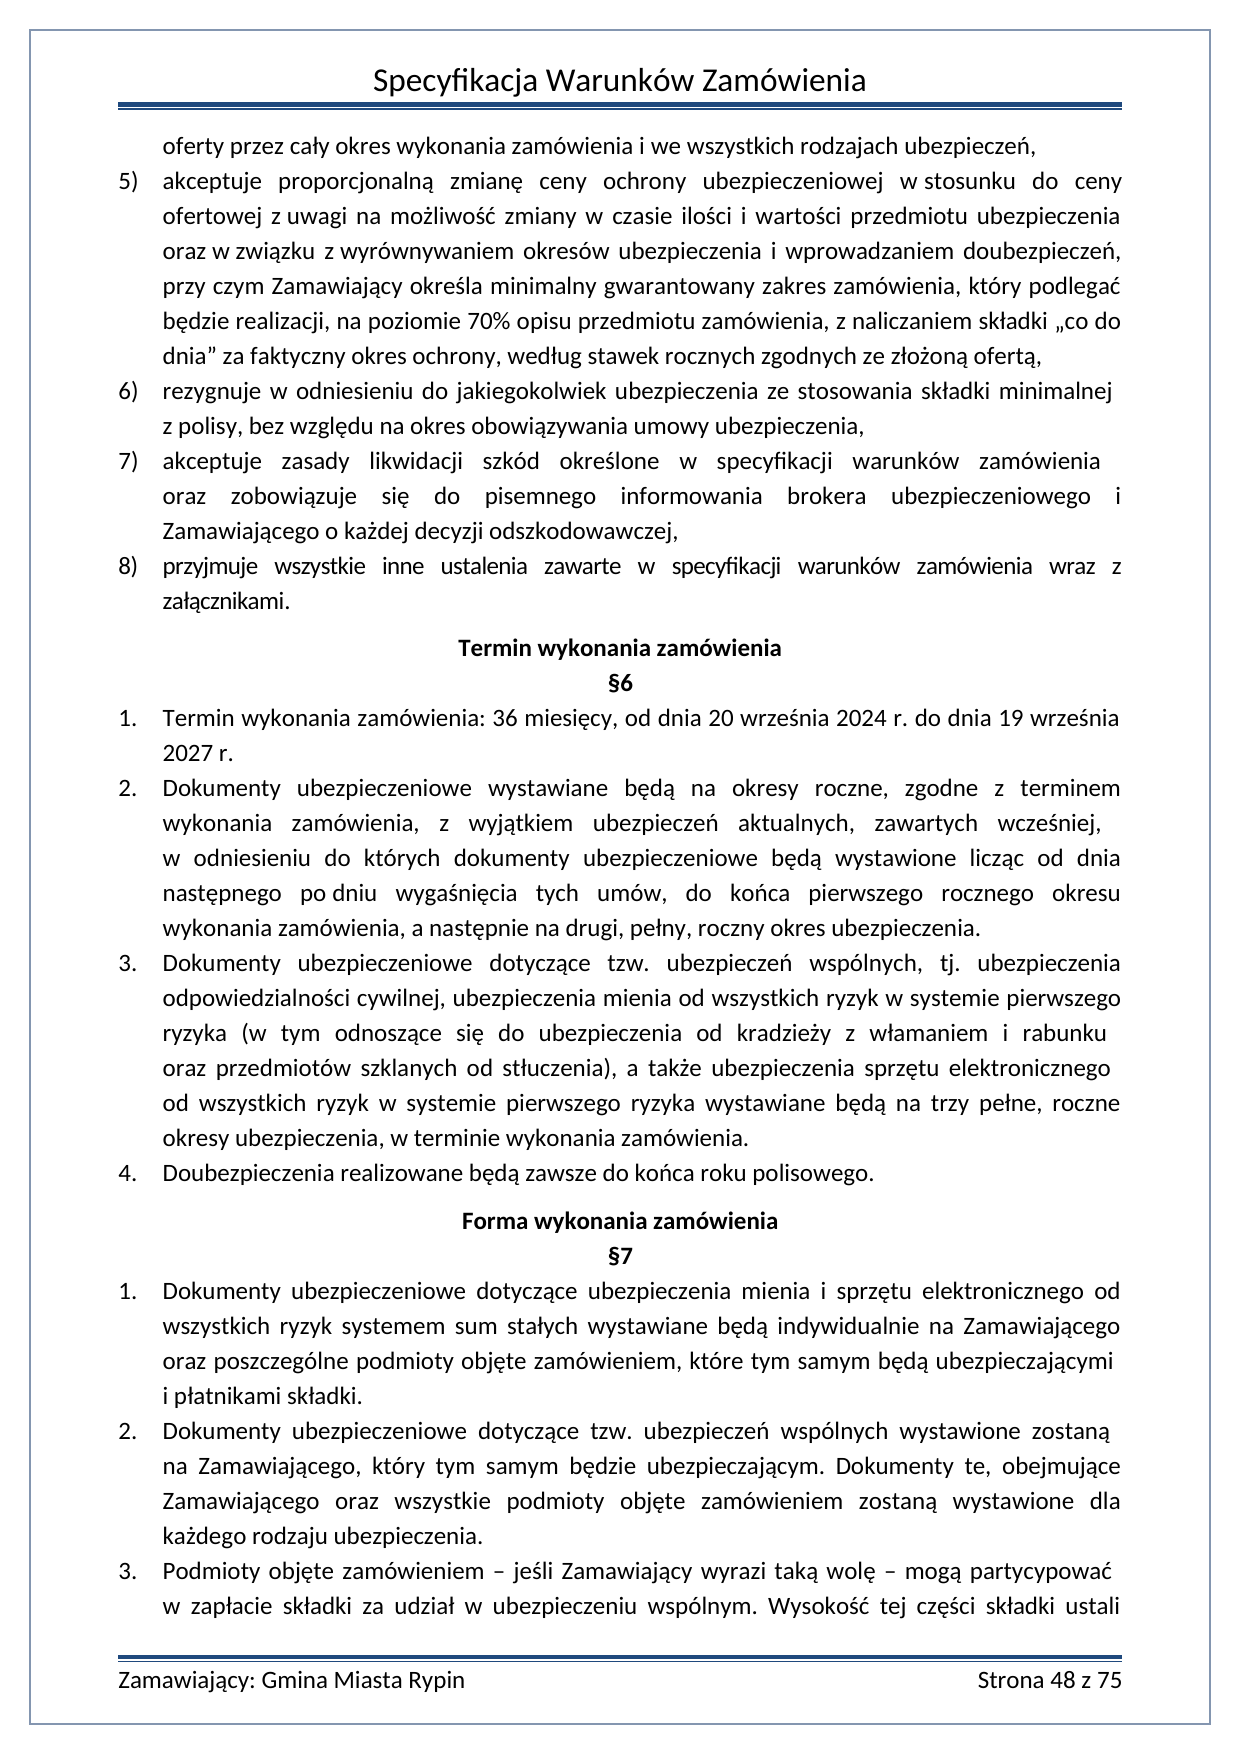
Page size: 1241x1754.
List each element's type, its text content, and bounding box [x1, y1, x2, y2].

list Dokumenty ubezpieczeniowe dotyczące tzw. ubezpieczeń wspólnych, tj. ubezpieczenia odpowiedzialności cywilnej, ubezpieczenia mienia od wszystkich ryzyk w systemie pierwszego ryzyka (w tym odnoszące się do ubezpieczenia od kradzieży z włamaniem i rabunku oraz przedmiotów szklanych od stłuczenia), a także ubezpieczenia sprzętu elektronicznego od wszystkich ryzyk w systemie pierwszego ryzyka wystawiane będą na trzy pełne, roczne okresy ubezpieczenia, w terminie wykonania zamówienia. [118, 947, 1122, 1153]
list akceptuje proporcjonalną zmianę ceny ochrony ubezpieczeniowej w stosunku do ceny ofertowej z uwagi na możliwość zmiany w czasie ilości i wartości przedmiotu ubezpieczenia oraz w związku z wyrównywaniem okresów ubezpieczenia i wprowadzaniem doubezpieczeń, przy czym Zamawiający określa minimalny gwarantowany zakres zamówienia, który podlegać będzie realizacji, na poziomie 70% opisu przedmiotu zamówienia, z naliczaniem składki „co do dnia” za faktyczny okres ochrony, według stawek rocznych zgodnych ze złożoną ofertą, [118, 165, 1122, 370]
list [118, 130, 1122, 160]
list Termin wykonania zamówienia: 36 miesięcy, od dnia 20 września 2024 r. do dnia 19 września 2027 r. [118, 702, 1122, 768]
text Termin wykonania zamówienia [118, 632, 1122, 663]
list Dokumenty ubezpieczeniowe dotyczące ubezpieczenia mienia i sprzętu elektronicznego od wszystkich ryzyk systemem sum stałych wystawiane będą indywidualnie na Zamawiającego oraz poszczególne podmioty objęte zamówieniem, które tym samym będą ubezpieczającymi i płatnikami składki. [118, 1275, 1122, 1410]
list rezygnuje w odniesieniu do jakiegokolwiek ubezpieczenia ze stosowania składki minimalnej z polisy, bez względu na okres obowiązywania umowy ubezpieczenia, [118, 375, 1122, 440]
list Dokumenty ubezpieczeniowe dotyczące tzw. ubezpieczeń wspólnych wystawione zostaną na Zamawiającego, który tym samym będzie ubezpieczającym. Dokumenty te, obejmujące Zamawiającego oraz wszystkie podmioty objęte zamówieniem zostaną wystawione dla każdego rodzaju ubezpieczenia. [118, 1415, 1122, 1550]
text §7 [118, 1240, 1122, 1270]
text Forma wykonania zamówienia [118, 1205, 1122, 1235]
text §6 [118, 667, 1122, 698]
list akceptuje zasady likwidacji szkód określone w specyfikacji warunków zamówienia oraz zobowiązuje się do pisemnego informowania brokera ubezpieczeniowego i Zamawiającego o każdej decyzji odszkodowawczej, [118, 445, 1122, 545]
list Dokumenty ubezpieczeniowe wystawiane będą na okresy roczne, zgodne z terminem wykonania zamówienia, z wyjątkiem ubezpieczeń aktualnych, zawartych wcześniej, w odniesieniu do których dokumenty ubezpieczeniowe będą wystawione licząc od dnia następnego po dniu wygaśnięcia tych umów, do końca pierwszego rocznego okresu wykonania zamówienia, a następnie na drugi, pełny, roczny okres ubezpieczenia. [118, 772, 1122, 943]
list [118, 1555, 1122, 1620]
list Doubezpieczenia realizowane będą zawsze do końca roku polisowego. [118, 1157, 1122, 1188]
list przyjmuje wszystkie inne ustalenia zawarte w specyfikacji warunków zamówienia wraz z załącznikami. [118, 550, 1122, 615]
